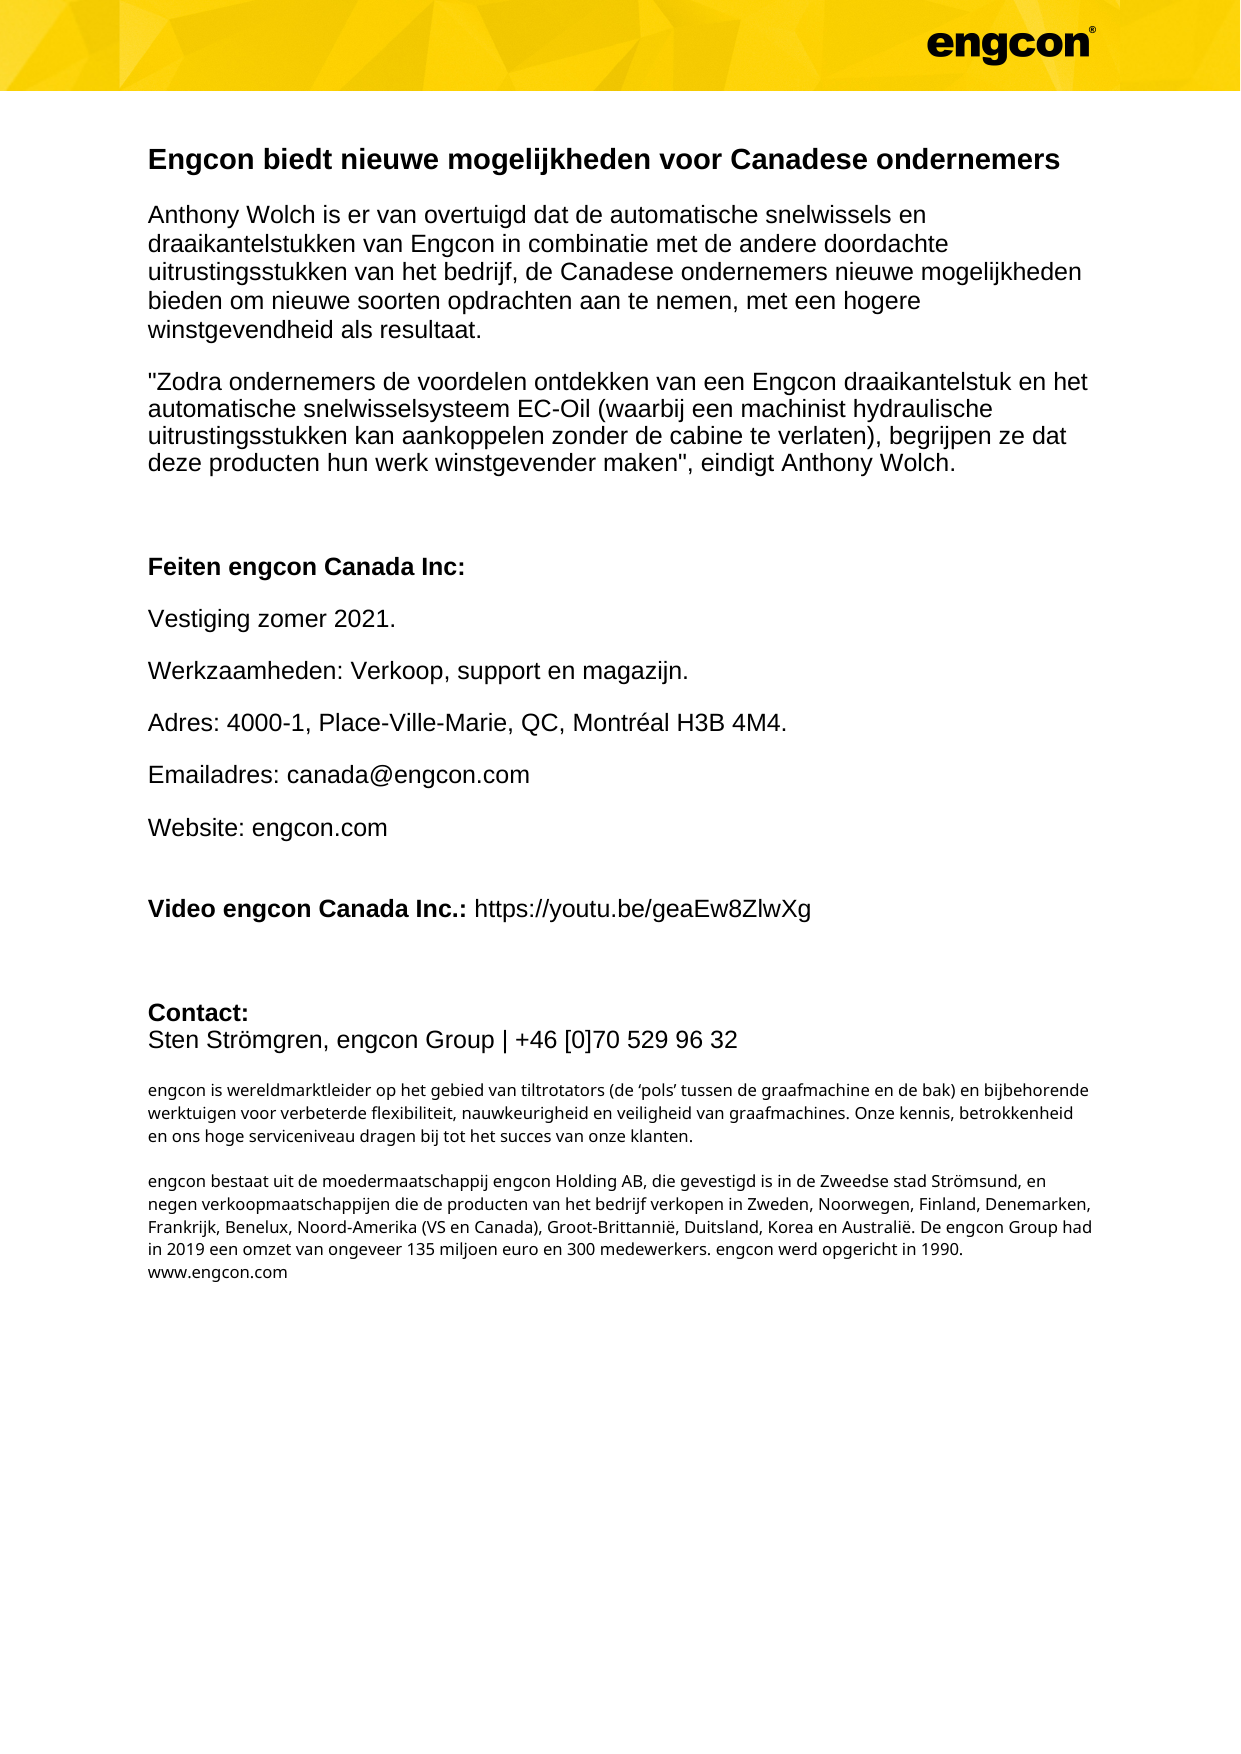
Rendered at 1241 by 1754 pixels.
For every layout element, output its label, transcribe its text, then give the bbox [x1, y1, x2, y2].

text Emailadres: canada@engcon.com [148, 762, 1093, 789]
subtitle Engcon biedt nieuwe mogelijkheden voor Canadese ondernemers [148, 148, 1093, 175]
text Website: engcon.com Video engcon Canada Inc.: https://youtu.be/geaEw8ZlwXg [148, 814, 1093, 923]
picture [0, 0, 1241, 91]
text Werkzaamheden: Verkoop, support en magazijn. [148, 658, 1093, 685]
text "Zodra ondernemers de voordelen ontdekken van een Engcon draaikantelstuk en het automatische snelwisselsysteem EC-Oil (waarbij een machinist hydraulische uitrustingsstukken kan aankoppelen zonder de cabine te verlaten), begrijpen ze dat deze producten hun werk winstgevender maken", eindigt Anthony Wolch. [148, 368, 1093, 477]
text Anthony Wolch is er van overtuigd dat de automatische snelwissels en draaikantelstukken van Engcon in combinatie met de andere doordachte uitrustingsstukken van het bedrijf, de Canadese ondernemers nieuwe mogelijkheden bieden om nieuwe soorten opdrachten aan te nemen, met een hogere winstgevendheid als resultaat. [148, 200, 1108, 343]
text engcon bestaat uit de moedermaatschappij engcon Holding AB, die gevestigd is in de Zweedse stad Strömsund, en negen verkoopmaatschappijen die de producten van het bedrijf verkopen in Zweden, Noorwegen, Finland, Denemarken, Frankrijk, Benelux, Noord-Amerika (VS en Canada), Groot-Brittannië, Duitsland, Korea en Australië. De engcon Group had in 2019 een omzet van ongeveer 135 miljoen euro en 300 medewerkers. engcon werd opgericht in 1990. www.engcon.com [148, 1170, 1093, 1283]
text Vestiging zomer 2021. [148, 606, 1093, 633]
text Adres: 4000-1, Place-Ville-Marie, QC, Montréal H3B 4M4. [148, 710, 1093, 737]
text engcon is wereldmarktleider op het gebied van tiltrotators (de ‘pols’ tussen de graafmachine en de bak) en bijbehorende werktuigen voor verbeterde flexibiliteit, nauwkeurigheid en veiligheid van graafmachines. Onze kennis, betrokkenheid en ons hoge serviceniveau dragen bij tot het succes van onze klanten. [148, 1079, 1093, 1147]
text Feiten engcon Canada Inc: [148, 554, 1093, 581]
text Contact: Sten Strömgren, engcon Group | +46 [0]70 529 96 32 [148, 1000, 1093, 1054]
